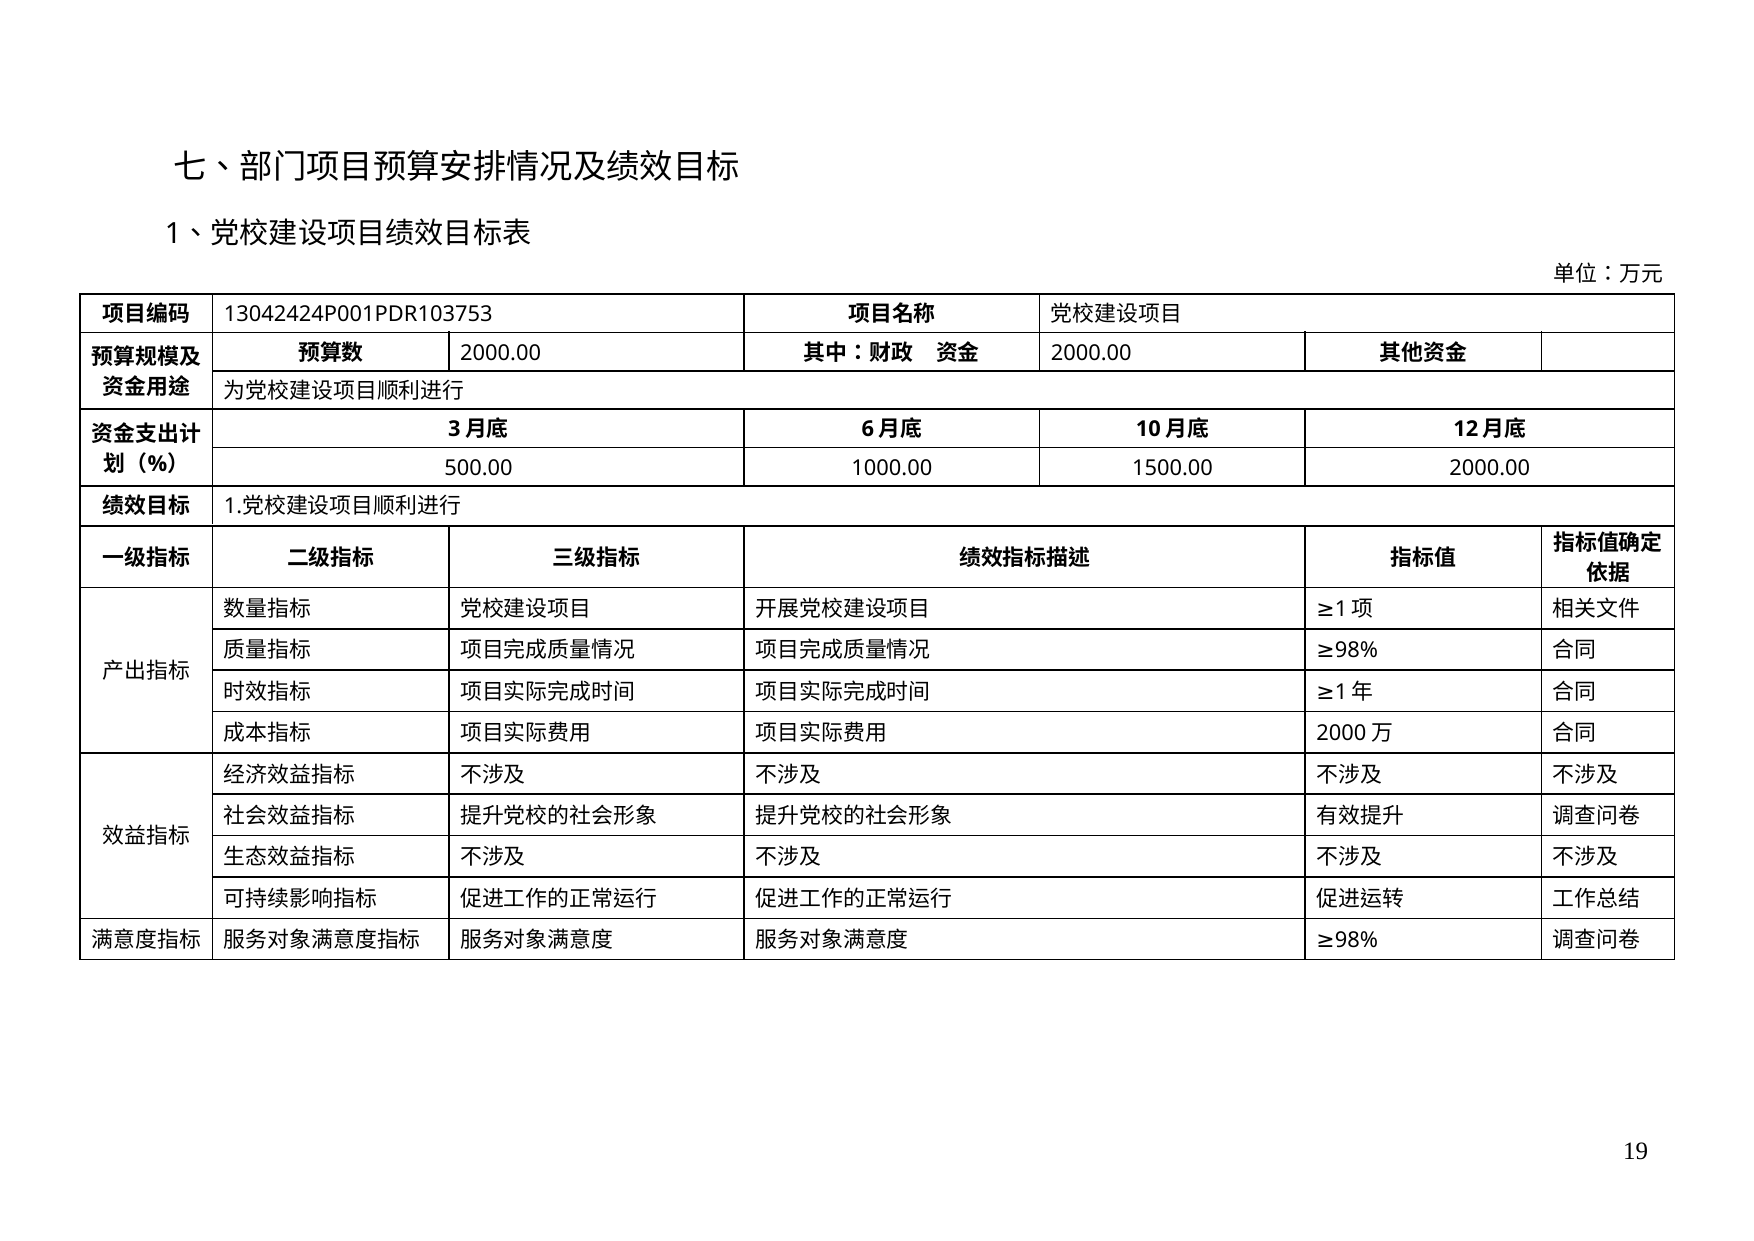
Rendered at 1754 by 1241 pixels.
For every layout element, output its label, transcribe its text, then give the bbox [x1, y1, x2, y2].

table_cell 调查问卷 [1542, 795, 1674, 835]
table_cell 项目完成质量情况 [450, 630, 743, 669]
table_cell 不涉及 [1306, 754, 1541, 793]
table_cell 2000.00 [1306, 448, 1674, 485]
table_cell 不涉及 [450, 836, 743, 876]
table_cell 13042424P001PDR103753 [213, 295, 743, 331]
table_cell 经济效益指标 [213, 754, 448, 793]
table_cell 为党校建设项目顺利进行 [213, 372, 1674, 408]
table_cell ≥1项 [1306, 588, 1541, 628]
table_header 绩效指标描述 [745, 527, 1304, 587]
table_cell ≥98% [1306, 919, 1541, 959]
table_cell [1542, 333, 1674, 370]
table_cell 项目实际完成时间 [450, 671, 743, 711]
table_cell 500.00 [213, 448, 743, 485]
table_cell 开展党校建设项目 [745, 588, 1304, 628]
table_cell 合同 [1542, 671, 1674, 711]
table_cell 不涉及 [1542, 836, 1674, 876]
table_cell 质量指标 [213, 630, 448, 669]
table_cell 其中：财政 资金 [745, 333, 1039, 370]
table_cell 服务对象满意度 [450, 919, 743, 959]
text 1、党校建设项目绩效目标表 [106, 212, 1648, 252]
table_cell 资金支出计划（%） [81, 410, 212, 485]
table_cell 党校建设项目 [1040, 295, 1674, 331]
table_cell 可持续影响指标 [213, 878, 448, 917]
table_cell 项目实际费用 [745, 712, 1304, 752]
table_cell 预算规模及资金用途 [81, 333, 212, 408]
table_cell 预算数 [213, 333, 448, 370]
table_header 单位：万元 [81, 253, 1674, 293]
table_cell 促进工作的正常运行 [450, 878, 743, 917]
table_cell 2000.00 [450, 333, 743, 370]
table_cell 不涉及 [745, 836, 1304, 876]
table_cell 时效指标 [213, 671, 448, 711]
table_header 指标值确定依据 [1542, 527, 1674, 587]
table_cell 合同 [1542, 712, 1674, 752]
table_cell 促进运转 [1306, 878, 1541, 917]
table_cell 数量指标 [213, 588, 448, 628]
table_header 一级指标 [81, 527, 212, 587]
table_cell 项目实际费用 [450, 712, 743, 752]
table_cell 3月底 [213, 410, 743, 447]
table_cell 生态效益指标 [213, 836, 448, 876]
table_cell 满意度指标 [81, 919, 212, 959]
table_cell 提升党校的社会形象 [450, 795, 743, 835]
table_cell 服务对象满意度指标 [213, 919, 448, 959]
table_header 二级指标 [213, 527, 448, 587]
table_cell 1000.00 [745, 448, 1039, 485]
table_cell 成本指标 [213, 712, 448, 752]
table_cell 2000.00 [1040, 333, 1304, 370]
table_cell 不涉及 [745, 754, 1304, 793]
table_cell 提升党校的社会形象 [745, 795, 1304, 835]
table_cell 促进工作的正常运行 [745, 878, 1304, 917]
table_cell 相关文件 [1542, 588, 1674, 628]
table_cell 党校建设项目 [450, 588, 743, 628]
text 七、部门项目预算安排情况及绩效目标 [106, 143, 1648, 188]
table_header 指标值 [1306, 527, 1541, 587]
table_cell 合同 [1542, 630, 1674, 669]
table_cell ≥1年 [1306, 671, 1541, 711]
table_cell 项目完成质量情况 [745, 630, 1304, 669]
table_cell 绩效目标 [81, 487, 212, 524]
table_cell 不涉及 [1306, 836, 1541, 876]
table_cell 效益指标 [81, 754, 212, 917]
table_cell 不涉及 [1542, 754, 1674, 793]
table_header 三级指标 [450, 527, 743, 587]
table_cell 项目名称 [745, 295, 1039, 331]
table_cell 1500.00 [1040, 448, 1304, 485]
table_cell 6月底 [745, 410, 1039, 447]
table_cell 服务对象满意度 [745, 919, 1304, 959]
table_cell 1.党校建设项目顺利进行 [213, 487, 1674, 524]
table_cell 项目编码 [81, 295, 212, 331]
table_cell 产出指标 [81, 588, 212, 752]
table_cell ≥98% [1306, 630, 1541, 669]
table_cell 有效提升 [1306, 795, 1541, 835]
table_cell 调查问卷 [1542, 919, 1674, 959]
table_cell 其他资金 [1306, 333, 1541, 370]
table_cell 12月底 [1306, 410, 1674, 447]
table_cell 社会效益指标 [213, 795, 448, 835]
table_cell 2000万 [1306, 712, 1541, 752]
table_cell 不涉及 [450, 754, 743, 793]
table_cell 项目实际完成时间 [745, 671, 1304, 711]
table_cell 10月底 [1040, 410, 1304, 447]
table_cell 工作总结 [1542, 878, 1674, 917]
